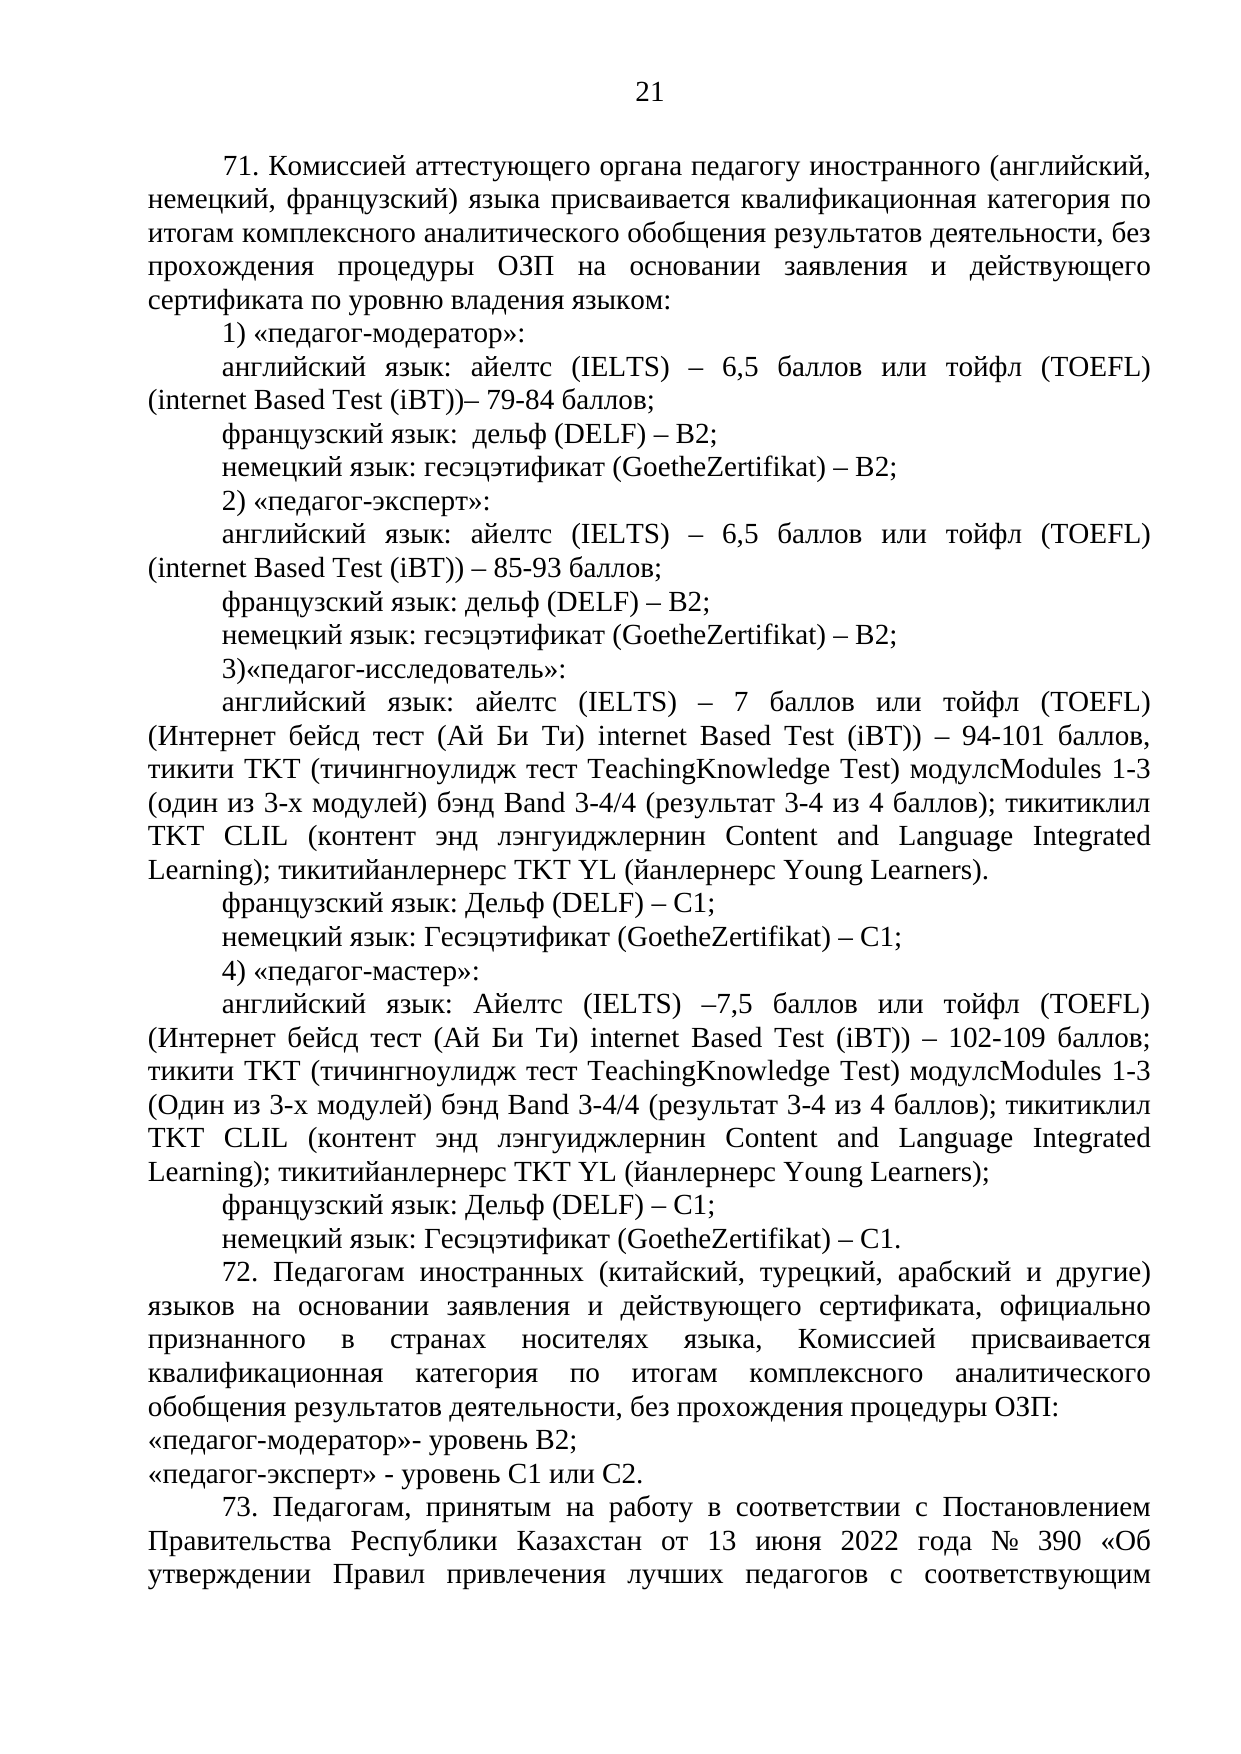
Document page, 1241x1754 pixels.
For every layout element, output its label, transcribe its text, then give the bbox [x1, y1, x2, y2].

text английский язык: айелтс (IELTS) – 6,5 баллов или тойфл (TOEFL) (іnternet Based Test (іBT)) – 85-93 баллов; [148, 517, 1152, 584]
text английский язык: Айелтс (IELTS) –7,5 баллов или тойфл (TOEFL) (Интернет бейсд тест (Ай Би Ти) іnternet Based Test (іBT)) – 102-109 баллов; тикити TKT (тичингноулидж тест TeachingKnowledge Test) модулсModules 1-3 (Один из 3-х модулей) бэнд Band 3-4/4 (результат 3-4 из 4 баллов); тикитиклил TKT CLIL (контент энд лэнгуиджлернин Content and Language Integrated Learning); тикитийанлернерс TKT YL (йанлернерс Young Learners); [148, 986, 1152, 1187]
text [148, 1489, 1152, 1590]
text французский язык: Дельф (DELF) – С1; [148, 1187, 1152, 1221]
text «педагог-модератор»- уровень В2; [148, 1422, 1152, 1456]
text 1) «педагог-модератор»: [148, 315, 1152, 349]
text немецкий язык: Гесэцэтификат (GoetheZertifikat) – С1. [148, 1221, 1152, 1254]
text английский язык: айелтс (IELTS) – 6,5 баллов или тойфл (TOEFL) (іnternet Based Test (іBT))– 79-84 баллов; [148, 349, 1152, 416]
text французский язык: Дельф (DELF) – С1; [148, 886, 1152, 919]
text французский язык: дельф (DELF) – В2; [148, 584, 1152, 617]
text 4) «педагог-мастер»: [148, 953, 1152, 986]
text 2) «педагог-эксперт»: [148, 483, 1152, 517]
text 3)«педагог-исследователь»: [148, 651, 1152, 684]
text 71. Комиссией аттестующего органа педагогу иностранного (английский, немецкий, французский) языка присваивается квалификационная категория по итогам комплексного аналитического обобщения результатов деятельности, без прохождения процедуры ОЗП на основании заявления и действующего сертификата по уровню владения языком: [148, 148, 1152, 315]
text «педагог-эксперт» - уровень С1 или С2. [148, 1456, 1152, 1489]
text английский язык: айелтс (IELTS) – 7 баллов или тойфл (TOEFL) (Интернет бейсд тест (Ай Би Ти) іnternet Based Test (іBT)) – 94-101 баллов, тикити TKT (тичингноулидж тест TeachingKnowledge Test) модулсModules 1-3 (один из 3-х модулей) бэнд Band 3-4/4 (результат 3-4 из 4 баллов); тикитиклил TKT CLIL (контент энд лэнгуиджлернин Content and Language Integrated Learning); тикитийанлернерс TKT YL (йанлернерс Young Learners). [148, 684, 1152, 886]
text французский язык: дельф (DELF) – В2; [148, 416, 1152, 449]
text немецкий язык: гесэцэтификат (GoetheZertifikat) – В2; [148, 449, 1152, 483]
text немецкий язык: Гесэцэтификат (GoetheZertifikat) – С1; [148, 919, 1152, 953]
text немецкий язык: гесэцэтификат (GoetheZertifikat) – В2; [148, 617, 1152, 651]
text 72. Педагогам иностранных (китайский, турецкий, арабский и другие) языков на основании заявления и действующего сертификата, официально признанного в странах носителях языка, Комиссией присваивается квалификационная категория по итогам комплексного аналитического обобщения результатов деятельности, без прохождения процедуры ОЗП: [148, 1254, 1152, 1422]
